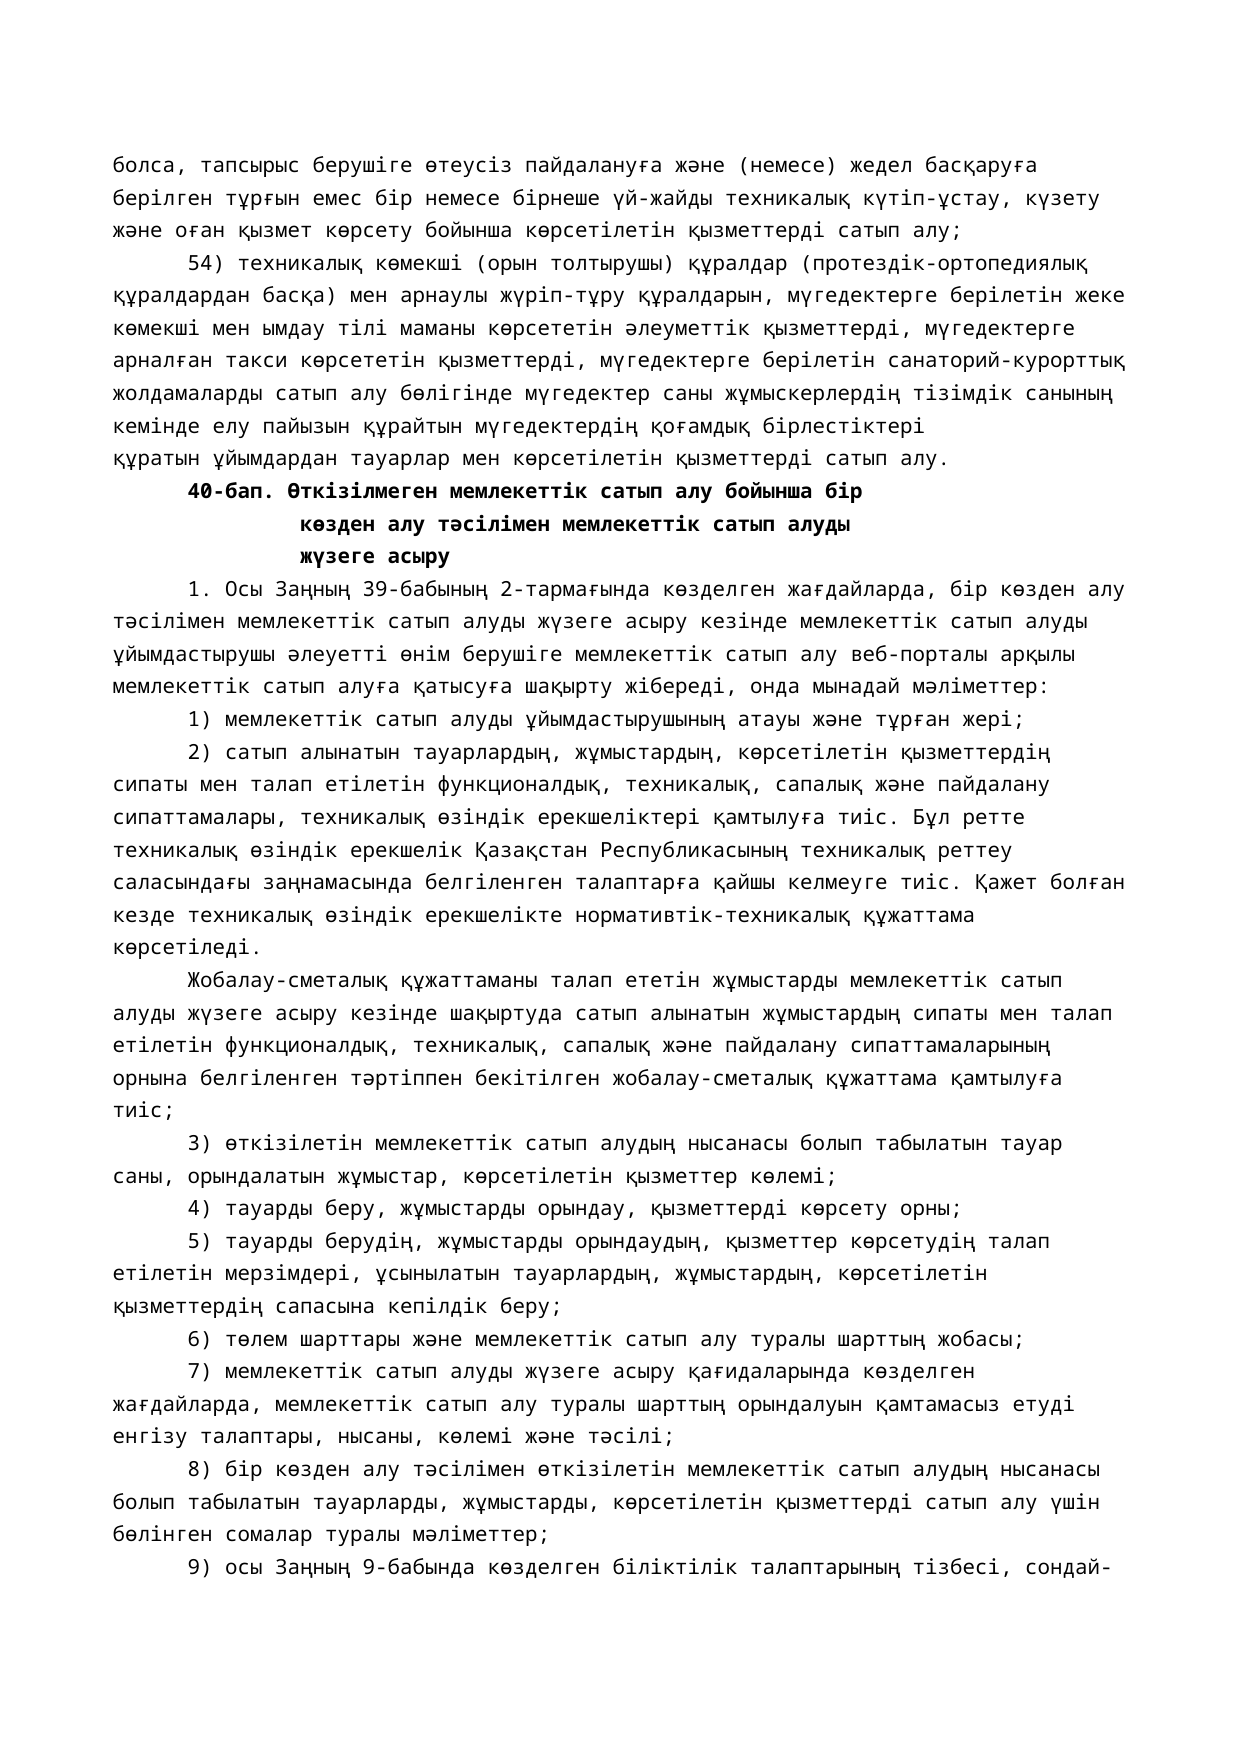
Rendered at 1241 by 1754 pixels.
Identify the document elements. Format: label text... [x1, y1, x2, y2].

text 40-бап. Өткізілмеген мемлекеттік сатып алу бойынша бір көзден алу тәсілімен мемлекеттік сатып алуды жүзеге асыру [112, 476, 1128, 570]
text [112, 574, 1128, 1580]
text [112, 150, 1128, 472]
